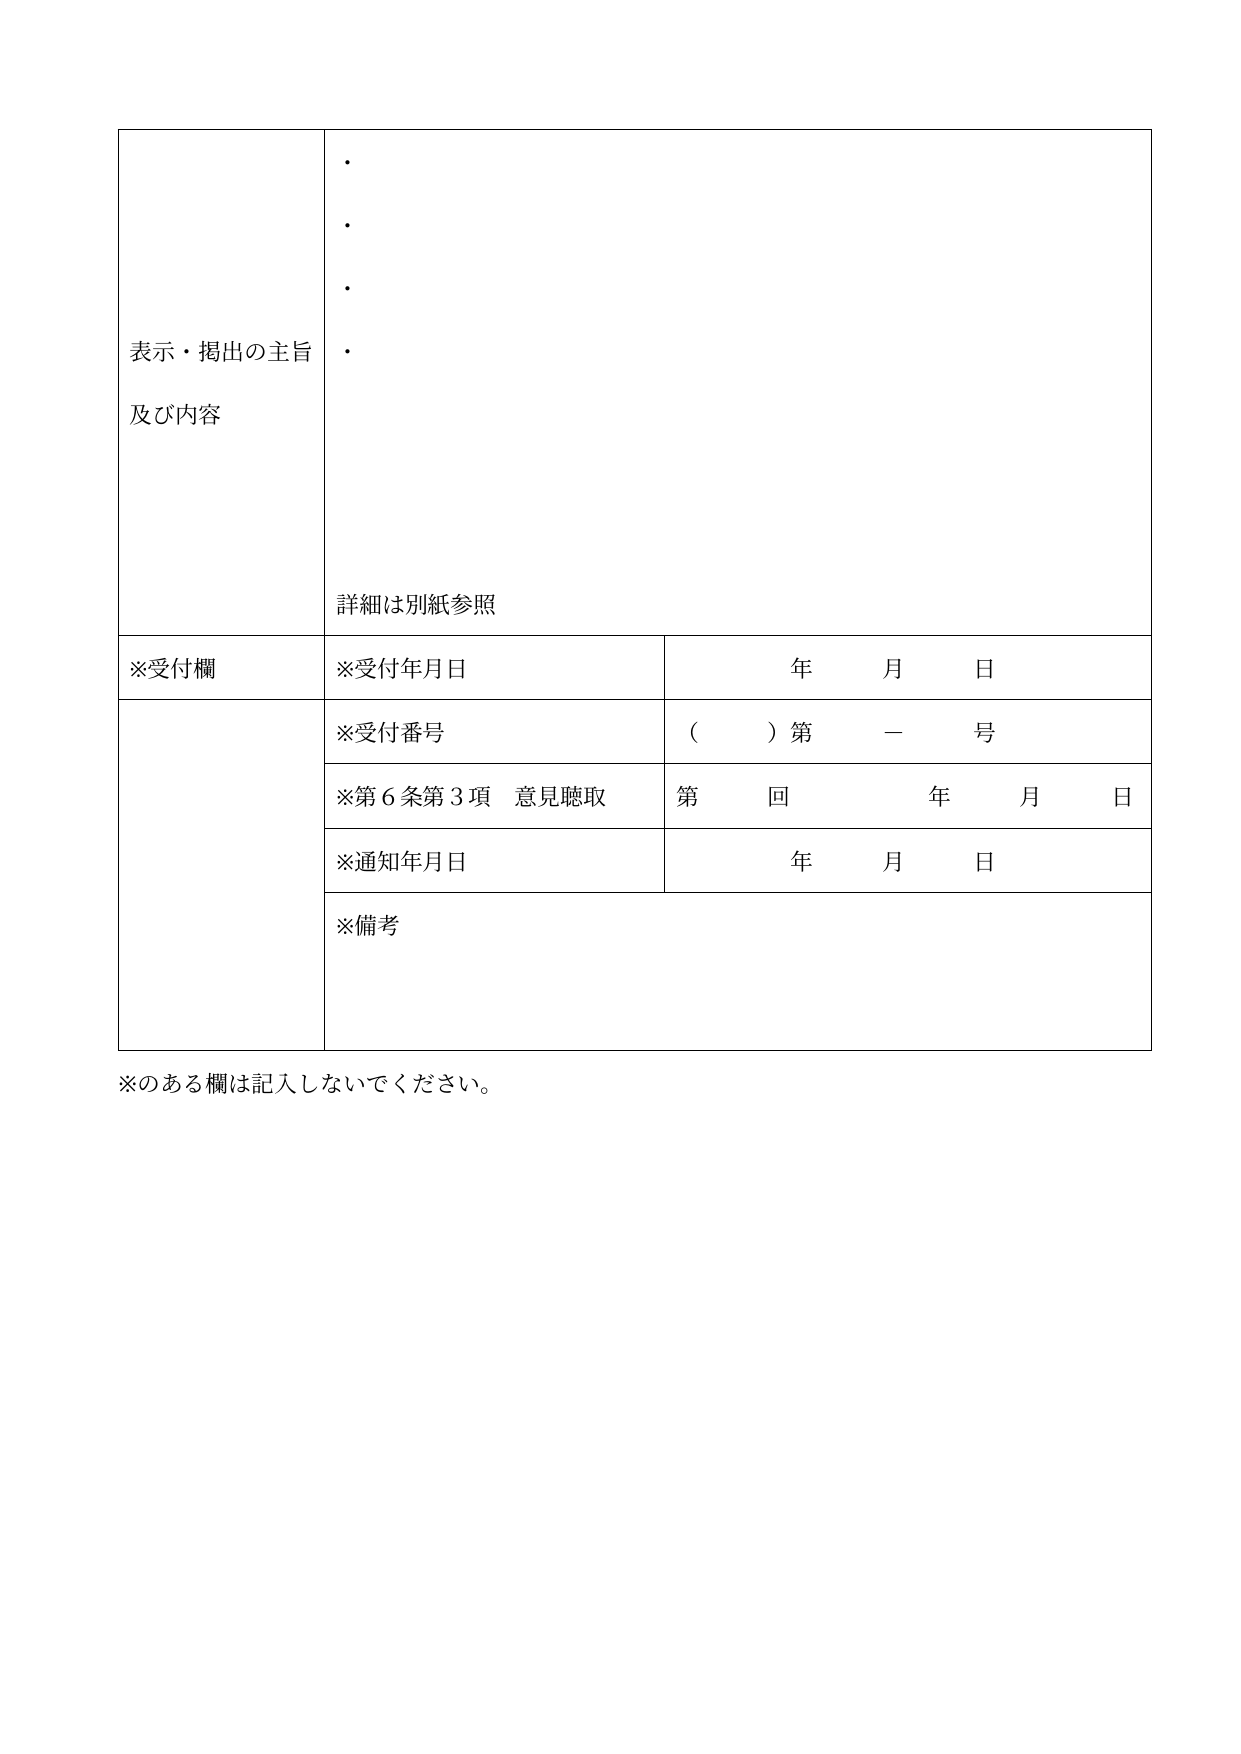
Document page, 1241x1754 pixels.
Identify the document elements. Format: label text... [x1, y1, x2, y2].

table_cell 年 月 日 [665, 636, 1151, 699]
table_cell ※第６条第３項 意見聴取 [325, 764, 664, 827]
table_cell ※受付年月日 [325, 636, 664, 699]
text ※のある欄は記入しないでください。 [118, 1051, 1152, 1114]
table_header ・ ・ ・ ・ 詳細は別紙参照 [325, 130, 1151, 635]
table_header 表示・掲出の主旨及び内容 [119, 130, 324, 635]
table_cell ※備考 [325, 893, 1151, 1050]
table_cell 第 回 年 月 日 [665, 764, 1151, 827]
table_cell [119, 700, 324, 1050]
table_cell 年 月 日 [665, 829, 1151, 892]
table_cell （ ）第 － 号 [665, 700, 1151, 763]
table_cell ※受付番号 [325, 700, 664, 763]
table_cell ※通知年月日 [325, 829, 664, 892]
table_cell ※受付欄 [119, 636, 324, 699]
